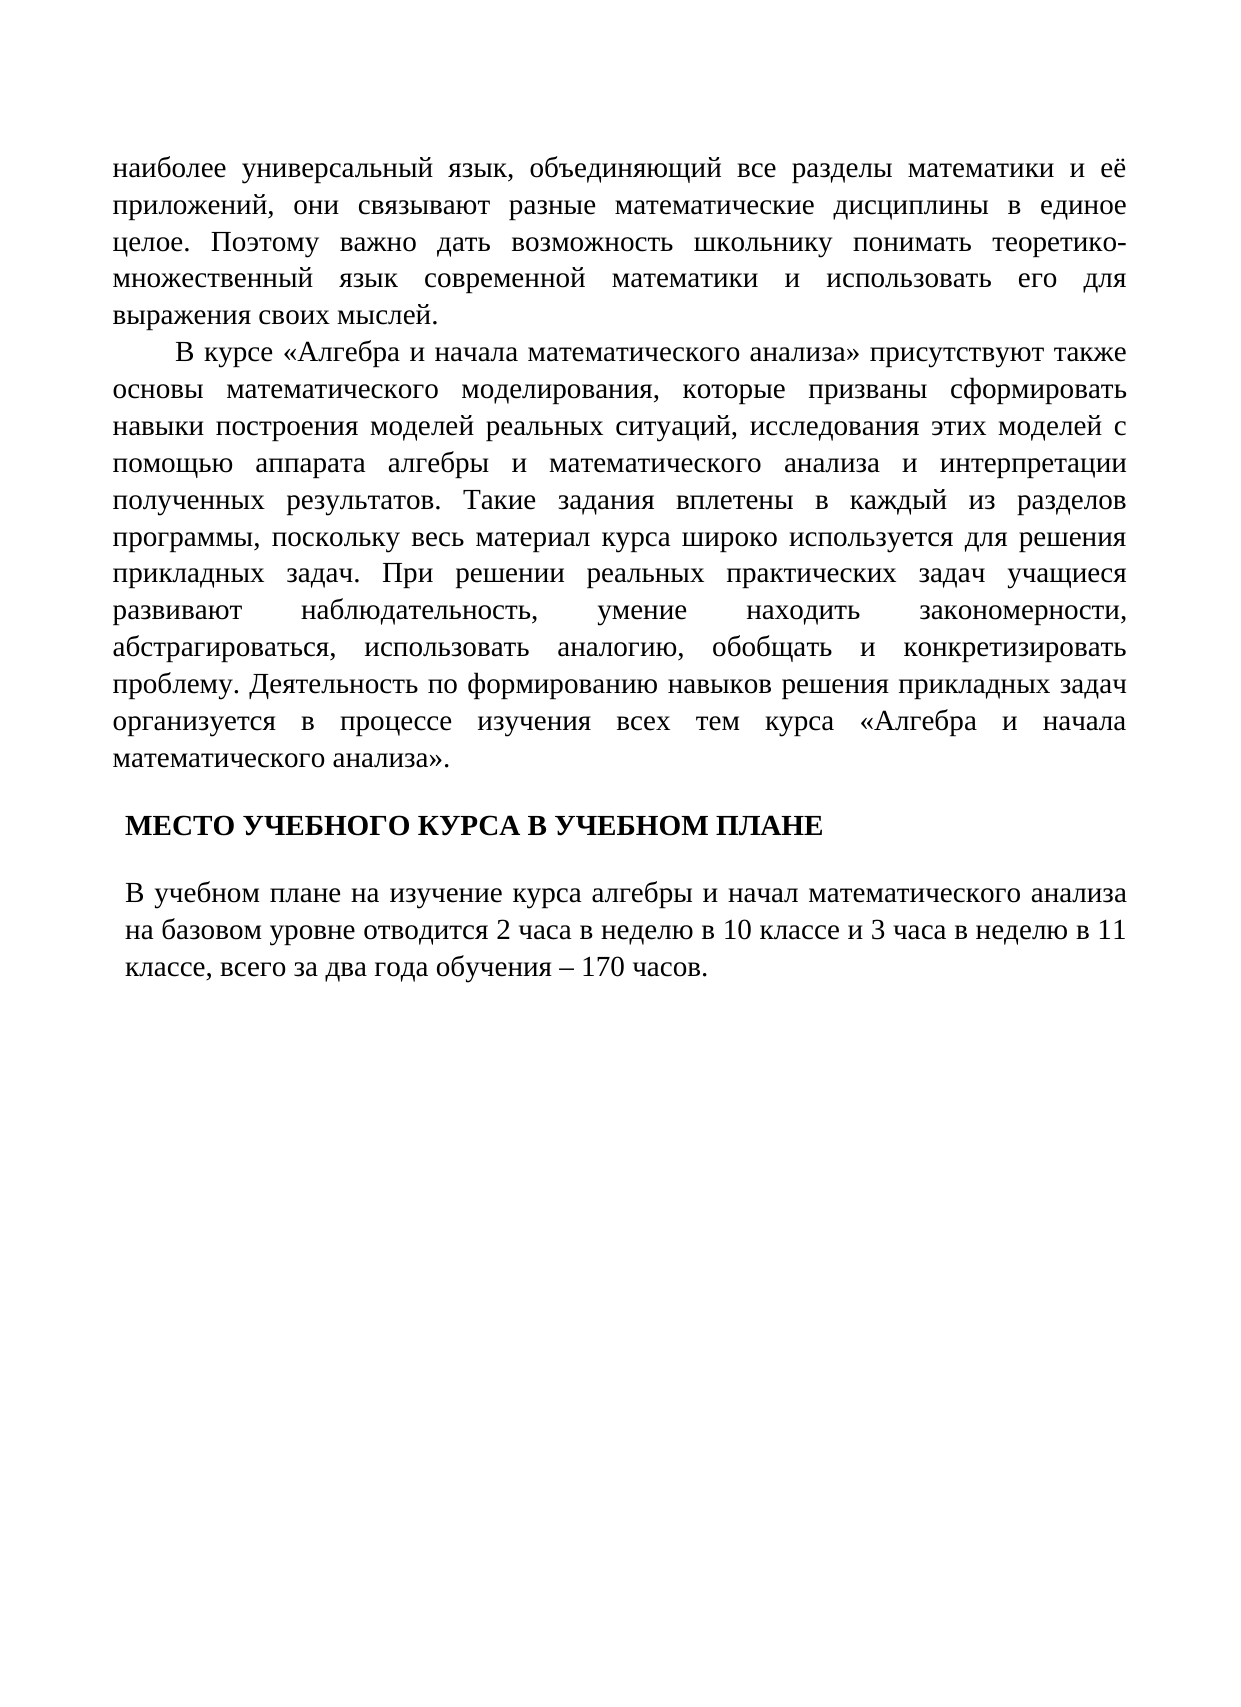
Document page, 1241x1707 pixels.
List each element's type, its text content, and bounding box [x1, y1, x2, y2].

text МЕСТО УЧЕБНОГО КУРСА В УЧЕБНОМ ПЛАНЕ [125, 808, 1128, 841]
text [112, 150, 1128, 331]
text В учебном плане на изучение курса алгебры и начал математического анализа на базовом уровне отводится 2 часа в неделю в 10 классе и 3 часа в неделю в 11 классе, всего за два года обучения – 170 часов. [125, 875, 1128, 982]
text В курсе «Алгебра и начала математического анализа» присутствуют также основы математического моделирования, которые призваны сформировать навыки построения моделей реальных ситуаций, исследования этих моделей с помощью аппарата алгебры и математического анализа и интерпретации полученных результатов. Такие задания вплетены в каждый из разделов программы, поскольку весь материал курса широко используется для решения прикладных задач. При решении реальных практических задач учащиеся развивают наблюдательность, умение находить закономерности, абстрагироваться, использовать аналогию, обобщать и конкретизировать проблему. Деятельность по формированию навыков решения прикладных задач организуется в процессе изучения всех тем курса «Алгебра и начала математического анализа». [112, 334, 1128, 773]
